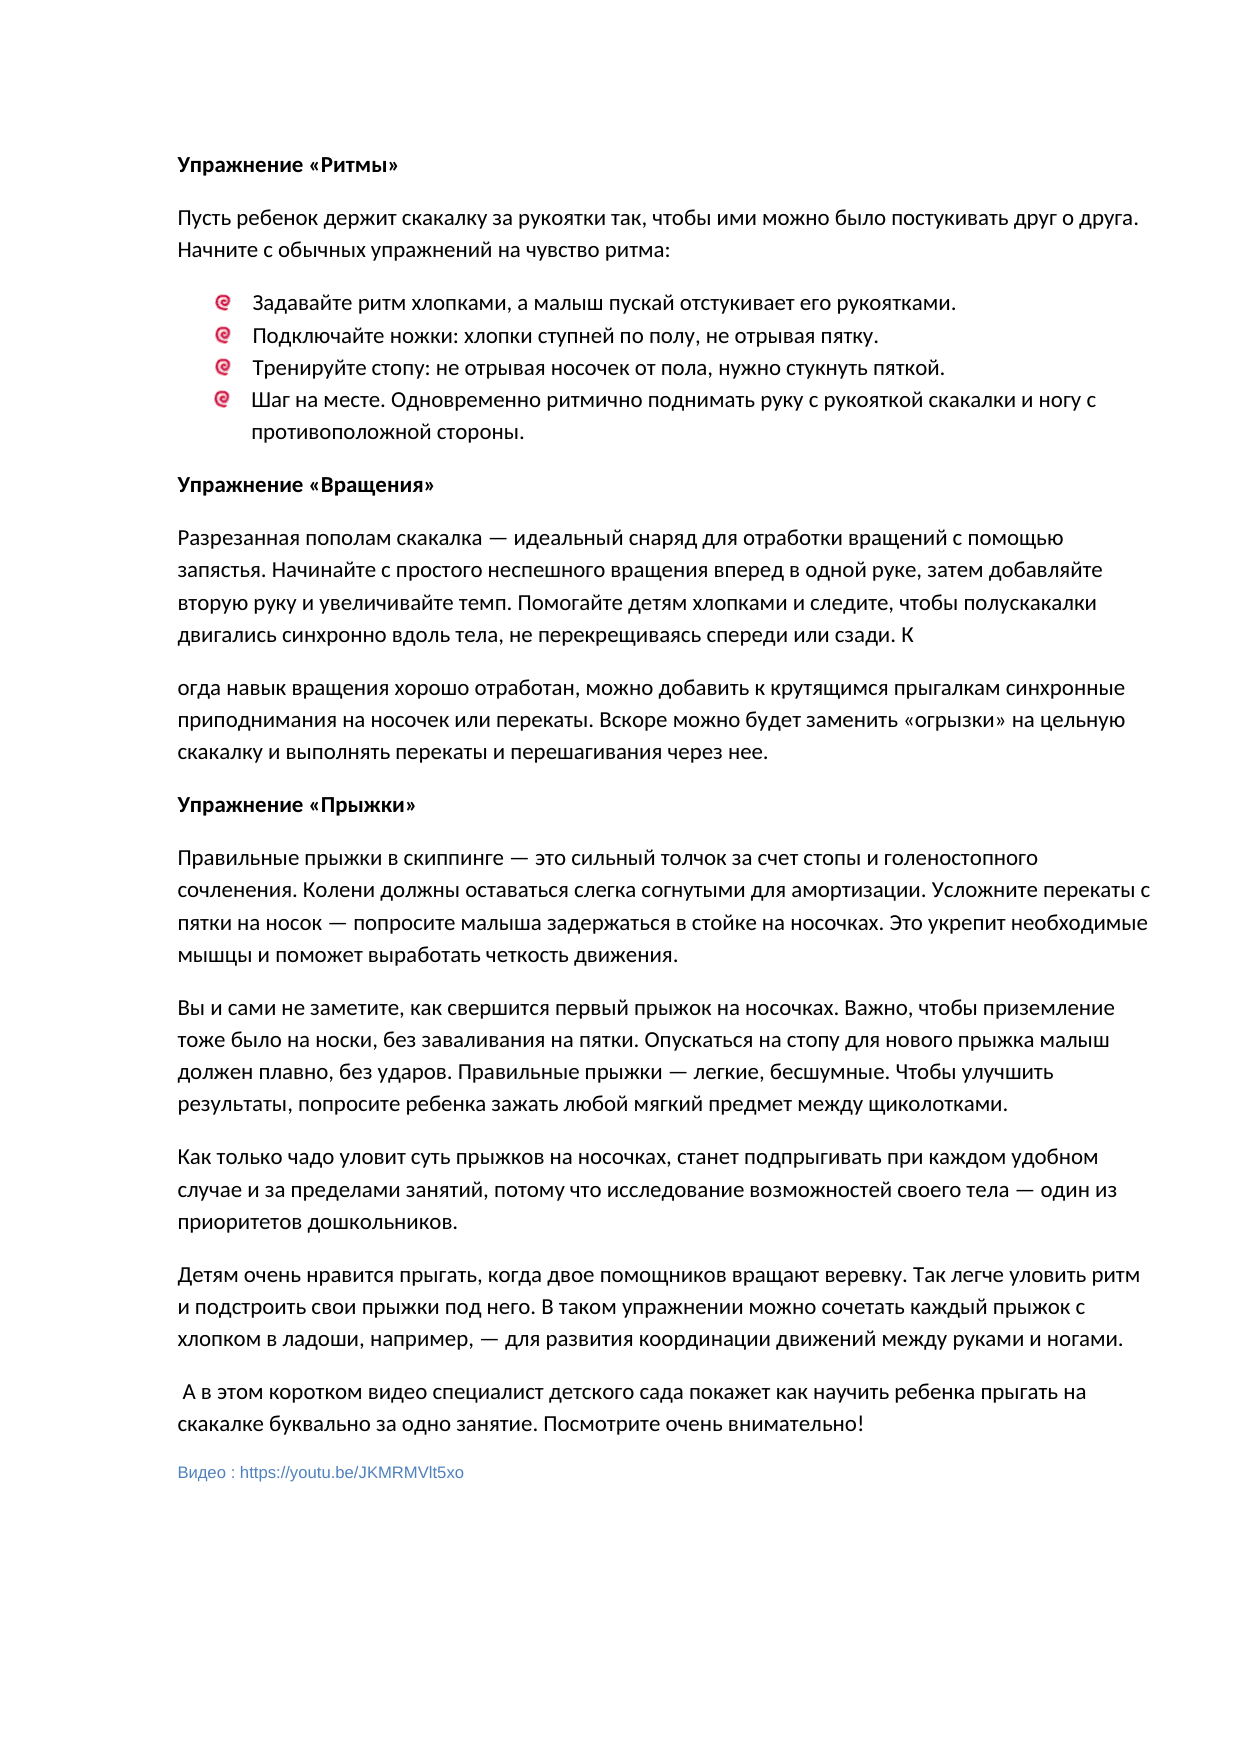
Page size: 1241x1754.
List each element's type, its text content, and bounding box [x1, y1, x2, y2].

picture [214, 390, 231, 408]
text А в этом коротком видео специалист детского сада покажет как научить ребенка прыгать на скакалке буквально за одно занятие. Посмотрите очень внимательно! [177, 1377, 1152, 1437]
text Упражнение «Вращения» [177, 470, 1152, 498]
list Подключайте ножки: хлопки ступней по полу, не отрывая пятку. [215, 321, 1152, 349]
picture [215, 358, 232, 376]
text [177, 118, 1152, 178]
text Разрезанная пополам скакалка — идеальный снаряд для отработки вращений с помощью запястья. Начинайте с простого неспешного вращения вперед в одной руке, затем добавляйте вторую руку и увеличивайте темп. Помогайте детям хлопками и следите, чтобы полускакалки двигались синхронно вдоль тела, не перекрещиваясь спереди или сзади. К [177, 523, 1152, 648]
list Задавайте ритм хлопками, а малыш пускай отстукивает его рукоятками. [215, 288, 1152, 317]
text Упражнение «Прыжки» [177, 790, 1152, 818]
picture [215, 326, 232, 344]
text Детям очень нравится прыгать, когда двое помощников вращают веревку. Так легче уловить ритм и подстроить свои прыжки под него. В таком упражнении можно сочетать каждый прыжок с хлопком в ладоши, например, — для развития координации движений между руками и ногами. [177, 1260, 1152, 1352]
text Как только чадо уловит суть прыжков на носочках, станет подпрыгивать при каждом удобном случае и за пределами занятий, потому что исследование возможностей своего тела — один из приоритетов дошкольников. [177, 1142, 1152, 1235]
text Пусть ребенок держит скакалку за рукоятки так, чтобы ими можно было постукивать друг о друга. Начните с обычных упражнений на чувство ритма: [177, 203, 1152, 263]
text Правильные прыжки в скиппинге — это сильный толчок за счет стопы и голеностопного сочленения. Колени должны оставаться слегка согнутыми для амортизации. Усложните перекаты с пятки на носок — попросите малыша задержаться в стойке на носочках. Это укрепит необходимые мышцы и поможет выработать четкость движения. [177, 843, 1152, 968]
list Тренируйте стопу: не отрывая носочек от пола, нужно стукнуть пяткой. [215, 353, 1152, 381]
text огда навык вращения хорошо отработан, можно добавить к крутящимся прыгалкам синхронные приподнимания на носочек или перекаты. Вскоре можно будет заменить «огрызки» на цельную скакалку и выполнять перекаты и перешагивания через нее. [177, 673, 1152, 765]
list Шаг на месте. Одновременно ритмично поднимать руку с рукояткой скакалки и ногу с противоположной стороны. [213, 385, 1152, 445]
text Видео : https://youtu.be/JKMRMVlt5xo [177, 1462, 1152, 1580]
text Вы и сами не заметите, как свершится первый прыжок на носочках. Важно, чтобы приземление тоже было на носки, без заваливания на пятки. Опускаться на стопу для нового прыжка малыш должен плавно, без ударов. Правильные прыжки — легкие, бесшумные. Чтобы улучшить результаты, попросите ребенка зажать любой мягкий предмет между щиколотками. [177, 993, 1152, 1117]
picture [215, 294, 232, 311]
